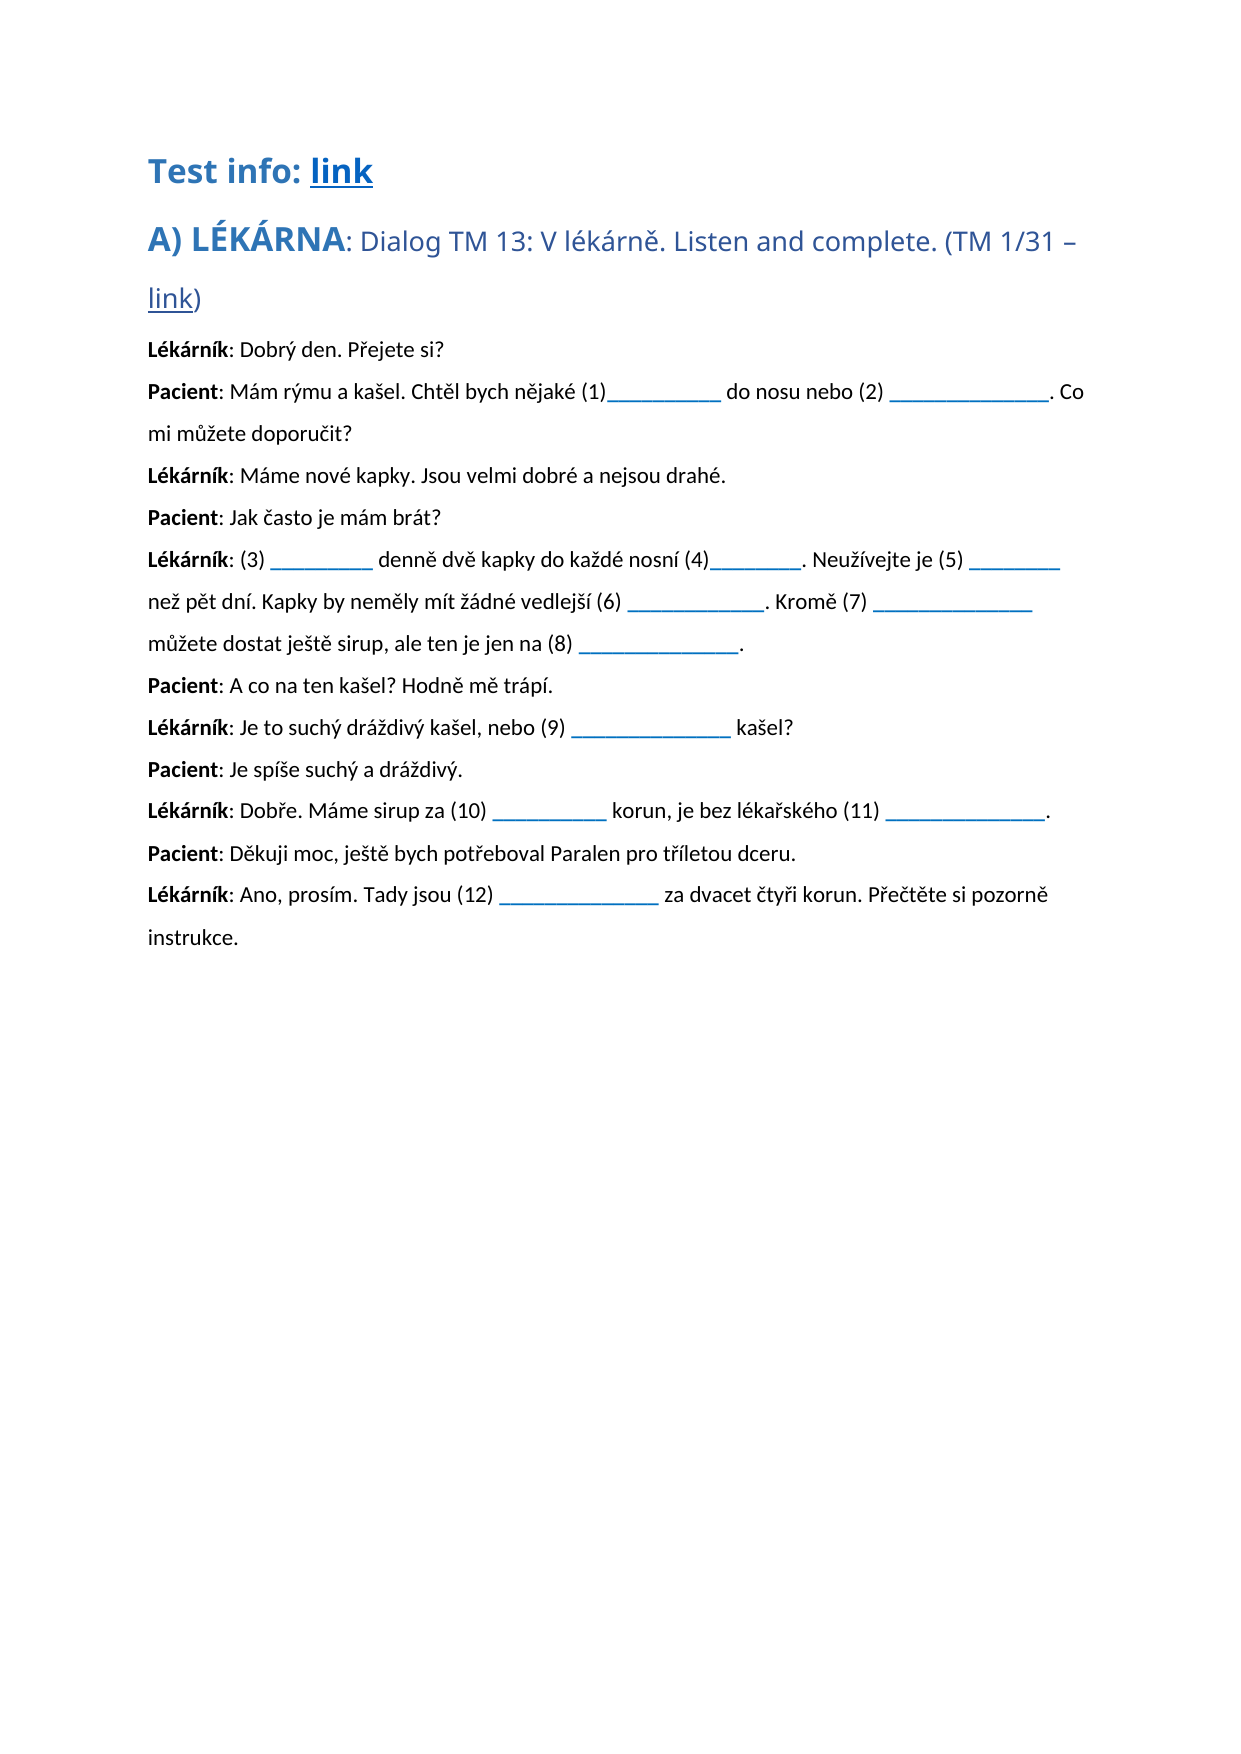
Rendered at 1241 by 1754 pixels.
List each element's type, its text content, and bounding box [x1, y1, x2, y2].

text Lékárník: Dobrý den. Přejete si? [148, 335, 1093, 363]
text Lékárník: (3) _________ denně dvě kapky do každé nosní (4)________. Neužívejte je (5) ________ než pět dní. Kapky by neměly mít žádné vedlejší (6) ____________. Kromě (7) ______________ můžete dostat ještě sirup, ale ten je jen na (8) ______________. [148, 545, 1093, 657]
text Pacient: Děkuji moc, ještě bych potřeboval Paralen pro tříletou dceru. [148, 839, 1093, 867]
text Pacient: Jak často je mám brát? [148, 503, 1093, 531]
text Pacient: Mám rýmu a kašel. Chtěl bych nějaké (1)__________ do nosu nebo (2) ______________. Co mi můžete doporučit? [148, 377, 1093, 447]
subtitle Test info: link [148, 148, 1093, 193]
text Lékárník: Je to suchý dráždivý kašel, nebo (9) ______________ kašel? [148, 713, 1093, 741]
text Lékárník: Ano, prosím. Tady jsou (12) ______________ za dvacet čtyři korun. Přečtěte si pozorně instrukce. [148, 881, 1093, 951]
text Pacient: Je spíše suchý a dráždivý. [148, 755, 1093, 783]
text Lékárník: Máme nové kapky. Jsou velmi dobré a nejsou drahé. [148, 461, 1093, 489]
text Pacient: A co na ten kašel? Hodně mě trápí. [148, 671, 1093, 699]
subtitle A) LÉKÁRNA: Dialog TM 13: V lékárně. Listen and complete. (TM 1/31 – link) [148, 216, 1093, 316]
text Lékárník: Dobře. Máme sirup za (10) __________ korun, je bez lékařského (11) ______________. [148, 797, 1093, 825]
